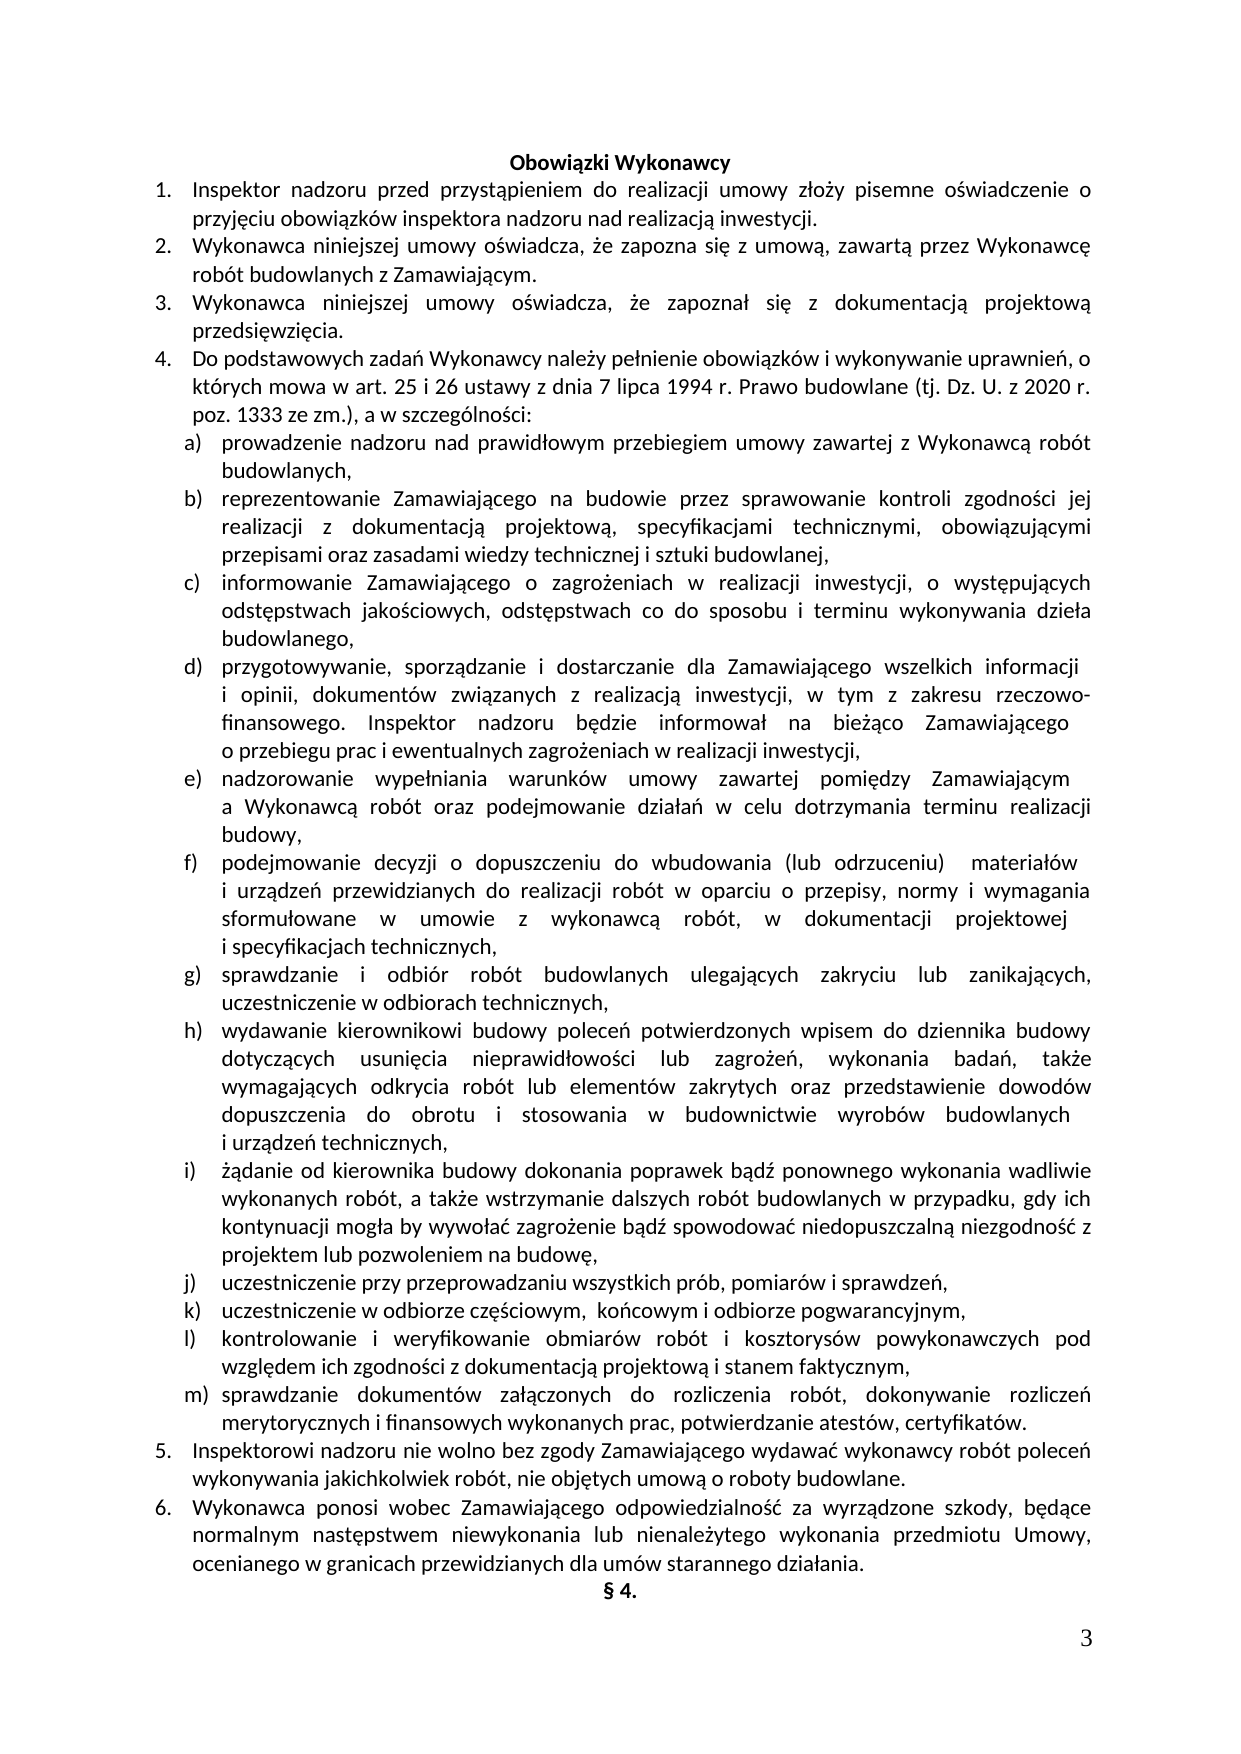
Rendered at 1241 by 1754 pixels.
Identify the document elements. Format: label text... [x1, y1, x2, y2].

list Wykonawca ponosi wobec Zamawiającego odpowiedzialność za wyrządzone szkody, będące normalnym następstwem niewykonania lub nienależytego wykonania przedmiotu Umowy, ocenianego w granicach przewidzianych dla umów starannego działania. [154, 1493, 1093, 1577]
list Wykonawca niniejszej umowy oświadcza, że zapozna się z umową, zawartą przez Wykonawcę robót budowlanych z Zamawiającym. [154, 232, 1093, 288]
list Inspektorowi nadzoru nie wolno bez zgody Zamawiającego wydawać wykonawcy robót poleceń wykonywania jakichkolwiek robót, nie objętych umową o roboty budowlane. [154, 1437, 1093, 1493]
list wydawanie kierownikowi budowy poleceń potwierdzonych wpisem do dziennika budowy dotyczących usunięcia nieprawidłowości lub zagrożeń, wykonania badań, także wymagających odkrycia robót lub elementów zakrytych oraz przedstawienie dowodów dopuszczenia do obrotu i stosowania w budownictwie wyrobów budowlanych i urządzeń technicznych, [184, 1016, 1093, 1156]
list prowadzenie nadzoru nad prawidłowym przebiegiem umowy zawartej z Wykonawcą robót budowlanych, [184, 428, 1093, 484]
list informowanie Zamawiającego o zagrożeniach w realizacji inwestycji, o występujących odstępstwach jakościowych, odstępstwach co do sposobu i terminu wykonywania dzieła budowlanego, [184, 568, 1093, 652]
list uczestniczenie w odbiorze częściowym, końcowym i odbiorze pogwarancyjnym, [184, 1296, 1093, 1324]
text § 4. [148, 1577, 1093, 1605]
list Do podstawowych zadań Wykonawcy należy pełnienie obowiązków i wykonywanie uprawnień, o których mowa w art. 25 i 26 ustawy z dnia 7 lipca 1994 r. Prawo budowlane (tj. Dz. U. z 2020 r. poz. 1333 ze zm.), a w szczególności: [154, 344, 1093, 428]
list Wykonawca niniejszej umowy oświadcza, że zapoznał się z dokumentacją projektową przedsięwzięcia. [154, 288, 1093, 344]
list kontrolowanie i weryfikowanie obmiarów robót i kosztorysów powykonawczych pod względem ich zgodności z dokumentacją projektową i stanem faktycznym, [184, 1324, 1093, 1381]
list sprawdzanie dokumentów załączonych do rozliczenia robót, dokonywanie rozliczeń merytorycznych i finansowych wykonanych prac, potwierdzanie atestów, certyfikatów. [184, 1381, 1093, 1437]
list reprezentowanie Zamawiającego na budowie przez sprawowanie kontroli zgodności jej realizacji z dokumentacją projektową, specyfikacjami technicznymi, obowiązującymi przepisami oraz zasadami wiedzy technicznej i sztuki budowlanej, [184, 484, 1093, 568]
list uczestniczenie przy przeprowadzaniu wszystkich prób, pomiarów i sprawdzeń, [184, 1268, 1093, 1296]
text Obowiązki Wykonawcy [148, 148, 1093, 176]
list żądanie od kierownika budowy dokonania poprawek bądź ponownego wykonania wadliwie wykonanych robót, a także wstrzymanie dalszych robót budowlanych w przypadku, gdy ich kontynuacji mogła by wywołać zagrożenie bądź spowodować niedopuszczalną niezgodność z projektem lub pozwoleniem na budowę, [184, 1156, 1093, 1268]
list podejmowanie decyzji o dopuszczeniu do wbudowania (lub odrzuceniu) materiałów i urządzeń przewidzianych do realizacji robót w oparciu o przepisy, normy i wymagania sformułowane w umowie z wykonawcą robót, w dokumentacji projektowej i specyfikacjach technicznych, [184, 848, 1093, 960]
list Inspektor nadzoru przed przystąpieniem do realizacji umowy złoży pisemne oświadczenie o przyjęciu obowiązków inspektora nadzoru nad realizacją inwestycji. [154, 176, 1093, 232]
list nadzorowanie wypełniania warunków umowy zawartej pomiędzy Zamawiającym a Wykonawcą robót oraz podejmowanie działań w celu dotrzymania terminu realizacji budowy, [184, 764, 1093, 848]
list przygotowywanie, sporządzanie i dostarczanie dla Zamawiającego wszelkich informacji i opinii, dokumentów związanych z realizacją inwestycji, w tym z zakresu rzeczowo-finansowego. Inspektor nadzoru będzie informował na bieżąco Zamawiającego o przebiegu prac i ewentualnych zagrożeniach w realizacji inwestycji, [184, 652, 1093, 764]
list sprawdzanie i odbiór robót budowlanych ulegających zakryciu lub zanikających, uczestniczenie w odbiorach technicznych, [184, 960, 1093, 1016]
